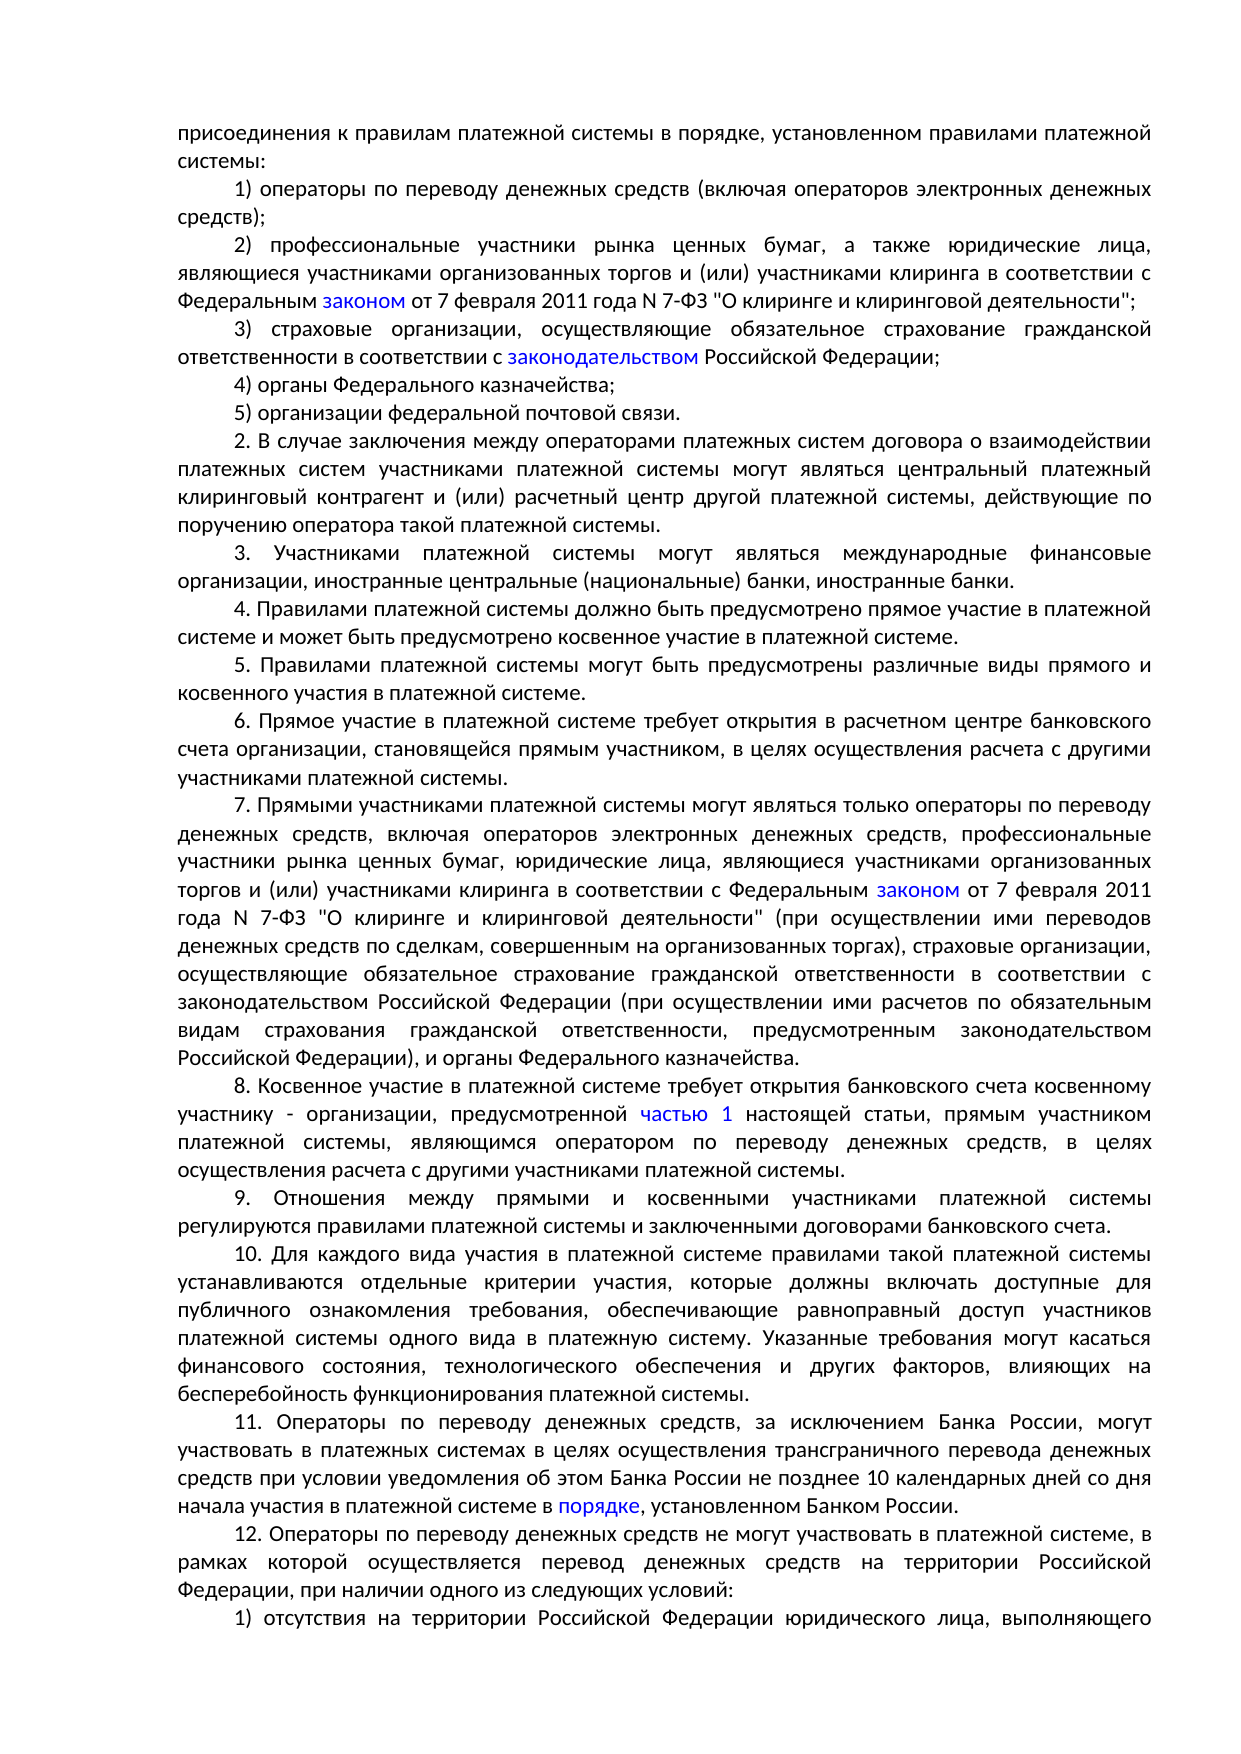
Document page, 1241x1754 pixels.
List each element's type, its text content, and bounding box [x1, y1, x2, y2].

text 4. Правилами платежной системы должно быть предусмотрено прямое участие в платежной системе и может быть предусмотрено косвенное участие в платежной системе. [177, 594, 1152, 651]
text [177, 118, 1152, 174]
text 5. Правилами платежной системы могут быть предусмотрены различные виды прямого и косвенного участия в платежной системе. [177, 651, 1152, 707]
text 2. В случае заключения между операторами платежных систем договора о взаимодействии платежных систем участниками платежной системы могут являться центральный платежный клиринговый контрагент и (или) расчетный центр другой платежной системы, действующие по поручению оператора такой платежной системы. [177, 426, 1152, 538]
text 3. Участниками платежной системы могут являться международные финансовые организации, иностранные центральные (национальные) банки, иностранные банки. [177, 538, 1152, 594]
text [177, 1603, 1152, 1631]
text 8. Косвенное участие в платежной системе требует открытия банковского счета косвенному участнику - организации, предусмотренной частью 1 настоящей статьи, прямым участником платежной системы, являющимся оператором по переводу денежных средств, в целях осуществления расчета с другими участниками платежной системы. [177, 1071, 1152, 1183]
text 6. Прямое участие в платежной системе требует открытия в расчетном центре банковского счета организации, становящейся прямым участником, в целях осуществления расчета с другими участниками платежной системы. [177, 707, 1152, 791]
text 5) организации федеральной почтовой связи. [177, 398, 1152, 426]
text 11. Операторы по переводу денежных средств, за исключением Банка России, могут участвовать в платежных системах в целях осуществления трансграничного перевода денежных средств при условии уведомления об этом Банка России не позднее 10 календарных дней со дня начала участия в платежной системе в порядке, установленном Банком России. [177, 1407, 1152, 1519]
text 10. Для каждого вида участия в платежной системе правилами такой платежной системы устанавливаются отдельные критерии участия, которые должны включать доступные для публичного ознакомления требования, обеспечивающие равноправный доступ участников платежной системы одного вида в платежную систему. Указанные требования могут касаться финансового состояния, технологического обеспечения и других факторов, влияющих на бесперебойность функционирования платежной системы. [177, 1239, 1152, 1407]
text 7. Прямыми участниками платежной системы могут являться только операторы по переводу денежных средств, включая операторов электронных денежных средств, профессиональные участники рынка ценных бумаг, юридические лица, являющиеся участниками организованных торгов и (или) участниками клиринга в соответствии с Федеральным законом от 7 февраля 2011 года N 7-ФЗ "О клиринге и клиринговой деятельности" (при осуществлении ими переводов денежных средств по сделкам, совершенным на организованных торгах), страховые организации, осуществляющие обязательное страхование гражданской ответственности в соответствии с законодательством Российской Федерации (при осуществлении ими расчетов по обязательным видам страхования гражданской ответственности, предусмотренным законодательством Российской Федерации), и органы Федерального казначейства. [177, 791, 1152, 1071]
text 12. Операторы по переводу денежных средств не могут участвовать в платежной системе, в рамках которой осуществляется перевод денежных средств на территории Российской Федерации, при наличии одного из следующих условий: [177, 1519, 1152, 1603]
text 3) страховые организации, осуществляющие обязательное страхование гражданской ответственности в соответствии с законодательством Российской Федерации; [177, 314, 1152, 370]
text 9. Отношения между прямыми и косвенными участниками платежной системы регулируются правилами платежной системы и заключенными договорами банковского счета. [177, 1183, 1152, 1239]
text 4) органы Федерального казначейства; [177, 370, 1152, 398]
text 2) профессиональные участники рынка ценных бумаг, а также юридические лица, являющиеся участниками организованных торгов и (или) участниками клиринга в соответствии с Федеральным законом от 7 февраля 2011 года N 7-ФЗ "О клиринге и клиринговой деятельности"; [177, 230, 1152, 314]
text 1) операторы по переводу денежных средств (включая операторов электронных денежных средств); [177, 174, 1152, 230]
